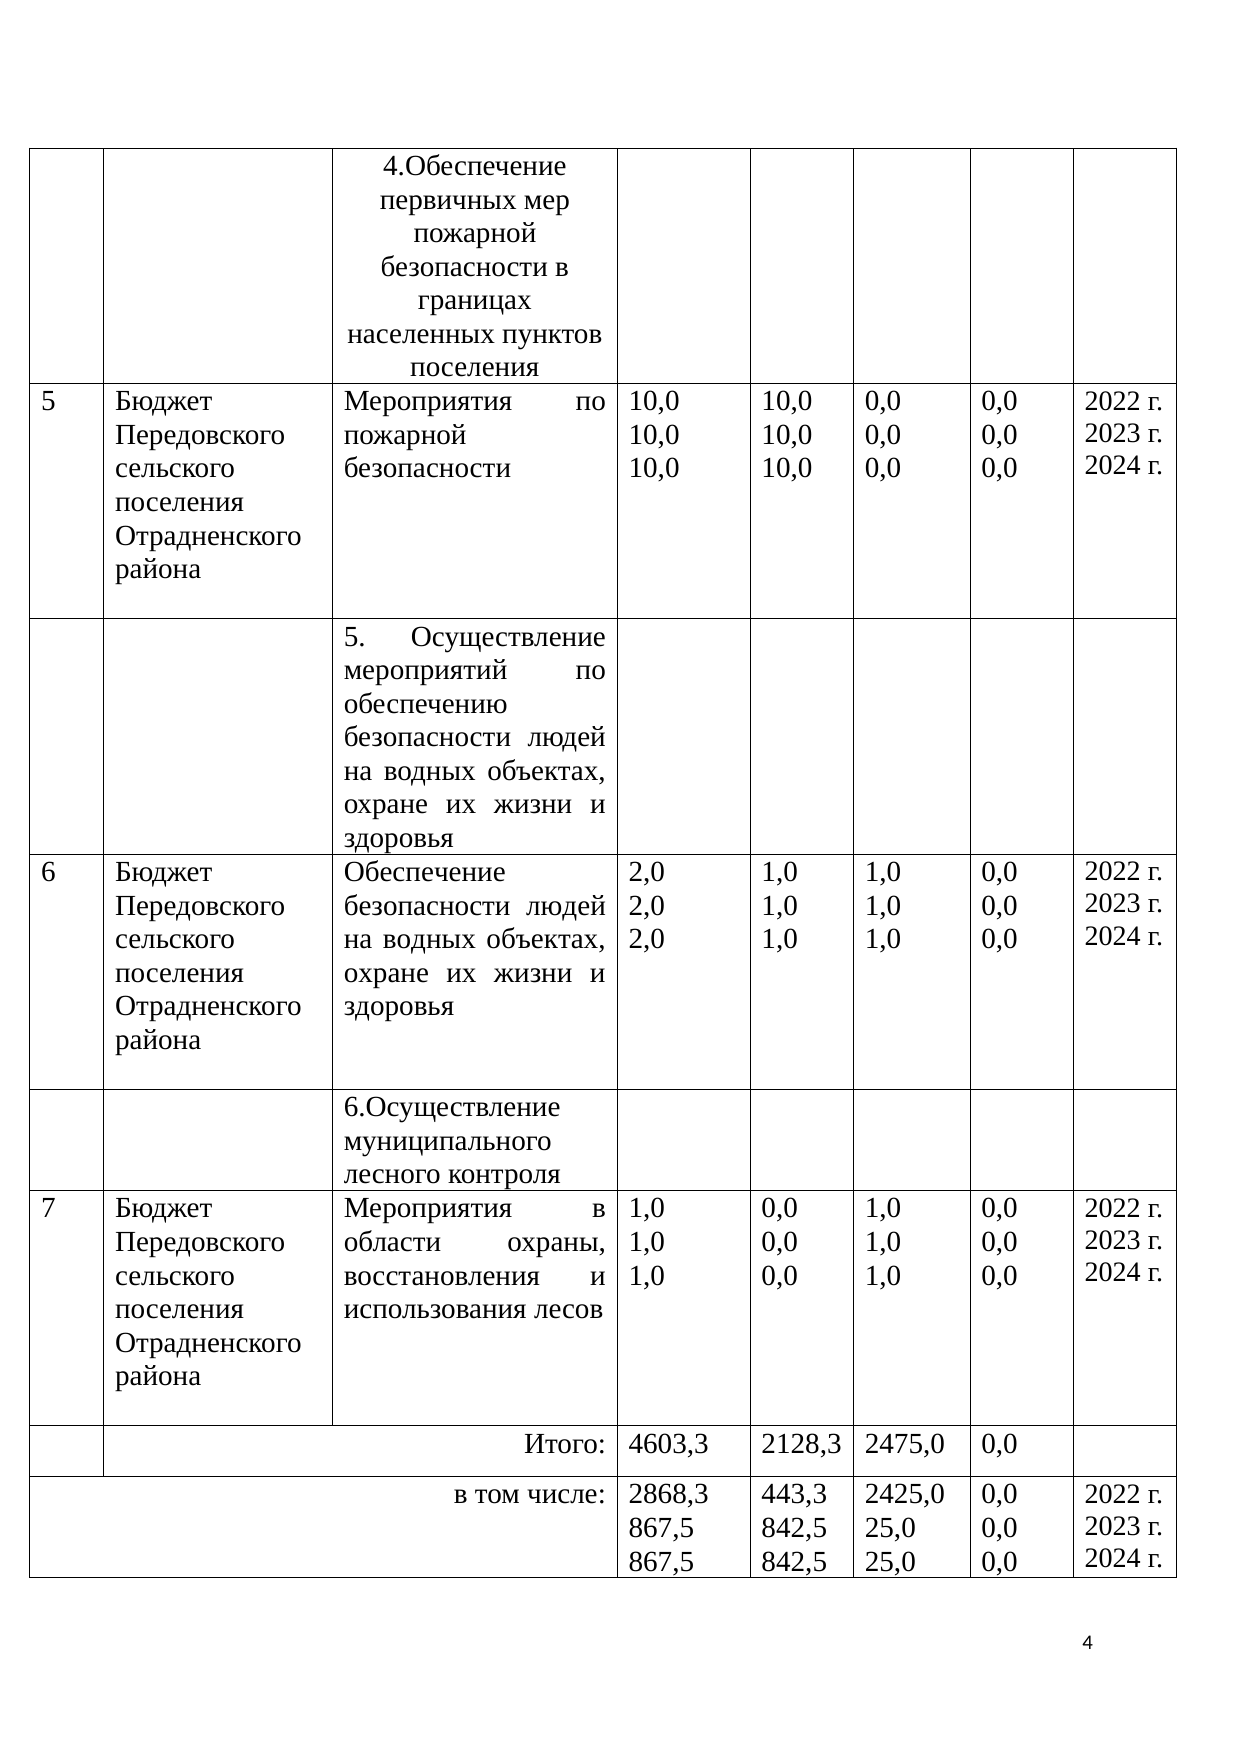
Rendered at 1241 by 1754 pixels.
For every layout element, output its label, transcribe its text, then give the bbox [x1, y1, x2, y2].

table_cell [854, 1090, 970, 1190]
table_cell 7 [30, 1191, 103, 1425]
table_cell [30, 149, 103, 383]
table_cell [1074, 1426, 1176, 1476]
table_cell 2128,3 [751, 1426, 853, 1476]
table_cell [971, 149, 1073, 383]
table_cell Обеспечение безопасности людей на водных объектах, охране их жизни и здоровья [333, 855, 617, 1089]
table_cell [104, 149, 332, 383]
table_cell [854, 149, 970, 383]
table_cell [854, 619, 970, 854]
table_cell Бюджет Передовского сельского поселения Отрадненского района [104, 1191, 332, 1425]
table_cell 1,0 1,0 1,0 [854, 855, 970, 1089]
table_cell . . . [1074, 1477, 1176, 1577]
table_cell 0,0 [971, 1426, 1073, 1476]
table_cell 6 [30, 855, 103, 1089]
table_cell 2,0 2,0 2,0 [618, 855, 750, 1089]
table_cell 6.Осуществление муниципального лесного контроля [333, 1090, 617, 1190]
table_cell [618, 619, 750, 854]
table_cell [30, 1426, 103, 1476]
table_cell 0,0 0,0 0,0 [751, 1191, 853, 1425]
table_cell 1,0 1,0 1,0 [751, 855, 853, 1089]
table_cell в том числе: [30, 1477, 617, 1577]
table_cell 1,0 1,0 1,0 [854, 1191, 970, 1425]
table_cell 0,0 0,0 0,0 [971, 1477, 1073, 1577]
table_cell [104, 1090, 332, 1190]
table_cell [1074, 1090, 1176, 1190]
table_cell [618, 149, 750, 383]
table_cell . . . [1074, 384, 1176, 618]
table_cell [104, 619, 332, 854]
table_cell 5. Осуществление мероприятий по обеспечению безопасности людей на водных объектах, охране их жизни и здоровья [333, 619, 617, 854]
table_cell 2868,3 867,5 867,5 [618, 1477, 750, 1577]
table_cell [971, 1090, 1073, 1190]
table_cell [1074, 149, 1176, 383]
table_cell Бюджет Передовского сельского поселения Отрадненского района [104, 855, 332, 1089]
table_cell [751, 149, 853, 383]
table_cell [1074, 619, 1176, 854]
table_cell 0,0 0,0 0,0 [971, 855, 1073, 1089]
table_cell 0,0 0,0 0,0 [854, 384, 970, 618]
table_cell Итого: [104, 1426, 617, 1476]
table_cell [30, 619, 103, 854]
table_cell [104, 384, 332, 618]
table_cell 5 [30, 384, 103, 618]
table_cell Мероприятия по пожарной безопасности [333, 384, 617, 618]
table_cell . . . [1074, 855, 1176, 1089]
table_cell 10,0 10,0 10,0 [618, 384, 750, 618]
table_cell 0,0 0,0 0,0 [971, 384, 1073, 618]
table_cell Мероприятия в области охраны, восстановления и использования лесов [333, 1191, 617, 1425]
table_cell 10,0 10,0 10,0 [751, 384, 853, 618]
table_cell 4603,3 [618, 1426, 750, 1476]
table_cell [751, 619, 853, 854]
table_cell . . . [1074, 1191, 1176, 1425]
table_cell 4.Обеспечение первичных мер пожарной безопасности в границах населенных пунктов поселения [333, 149, 617, 383]
table_cell 2475,0 [854, 1426, 970, 1476]
table_cell [30, 1090, 103, 1190]
table_cell [751, 1090, 853, 1190]
table_cell 1,0 1,0 1,0 [618, 1191, 750, 1425]
table_cell 2425,0 25,0 25,0 [854, 1477, 970, 1577]
table_cell [971, 619, 1073, 854]
table_cell 443,3 842,5 842,5 [751, 1477, 853, 1577]
table_cell 0,0 0,0 0,0 [971, 1191, 1073, 1425]
table_cell [618, 1090, 750, 1190]
